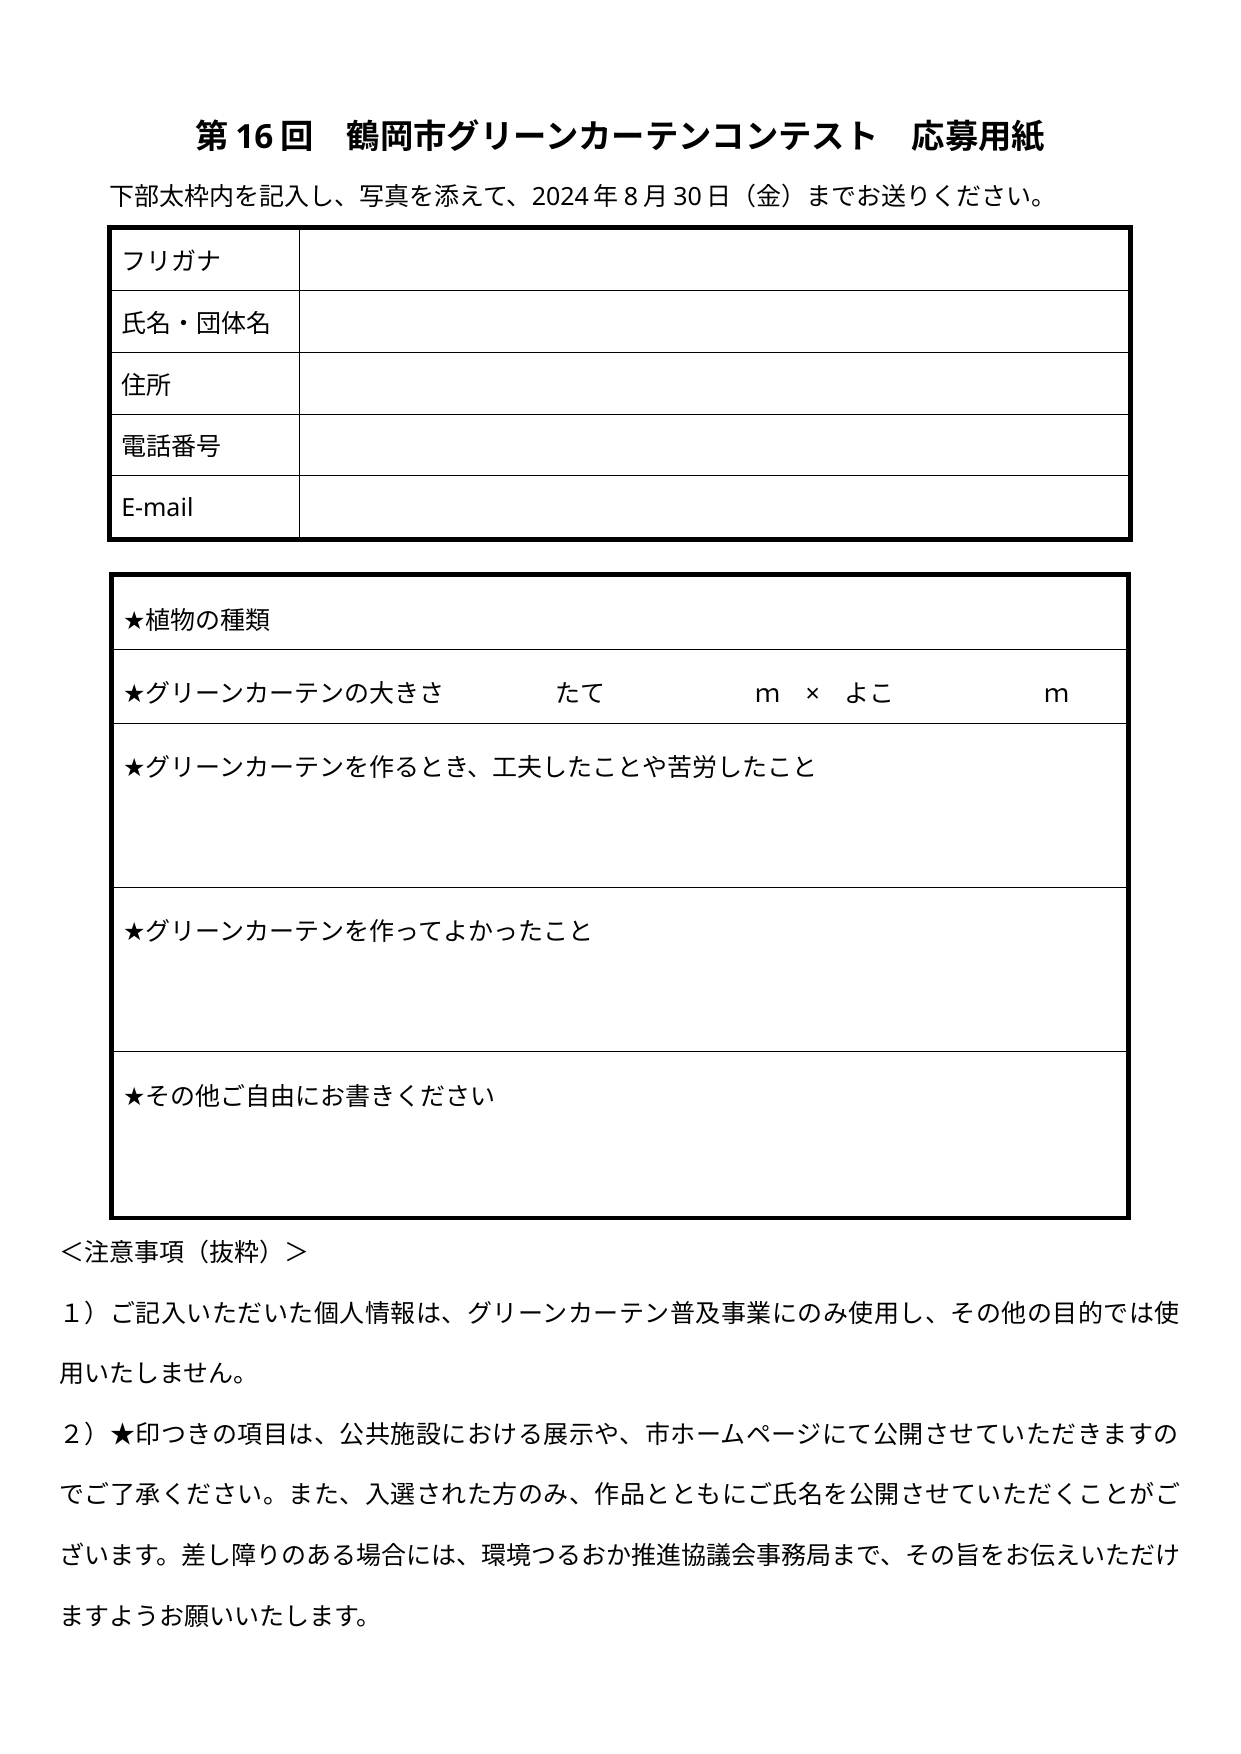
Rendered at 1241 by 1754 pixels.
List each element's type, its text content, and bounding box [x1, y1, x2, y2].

text １）ご記入いただいた個人情報は、グリーンカーテン普及事業にのみ使用し、その他の目的では使用いたしません。 [59, 1281, 1181, 1402]
text 第16回 鶴岡市グリーンカーテンコンテスト 応募用紙 [59, 104, 1181, 164]
text 下部太枠内を記入し、写真を添えて、2024年8月30日（金）までお送りください。 [59, 164, 1181, 225]
table_cell ★グリーンカーテンを作るとき、工夫したことや苦労したこと [114, 724, 1126, 887]
table_cell ★その他ご自由にお書きください [114, 1052, 1126, 1216]
text ＜注意事項（抜粋）＞ [59, 1220, 1181, 1281]
table_cell 住所 [112, 353, 299, 413]
table_cell [300, 415, 1128, 475]
table_cell ★グリーンカーテンの大きさ たて ｍ × よこ ｍ [114, 650, 1126, 722]
table_cell ★グリーンカーテンを作ってよかったこと [114, 888, 1126, 1051]
text ２）★印つきの項目は、公共施設における展示や、市ホームページにて公開させていただきますのでご了承ください。また、入選された方のみ、作品とともにご氏名を公開させていただくことがございます。差し障りのある場合には、環境つるおか推進協議会事務局まで、その旨をお伝えいただけますようお願いいたします。 [59, 1402, 1181, 1644]
table_cell 氏名・団体名 [112, 291, 299, 352]
table_cell 電話番号 [112, 415, 299, 475]
table_cell E-mail [112, 476, 299, 537]
table_header フリガナ [112, 230, 299, 290]
table_header ★植物の種類 [114, 577, 1126, 649]
table_header [300, 230, 1128, 290]
table_cell [300, 291, 1128, 352]
table_cell [300, 353, 1128, 413]
table_cell [300, 476, 1128, 537]
